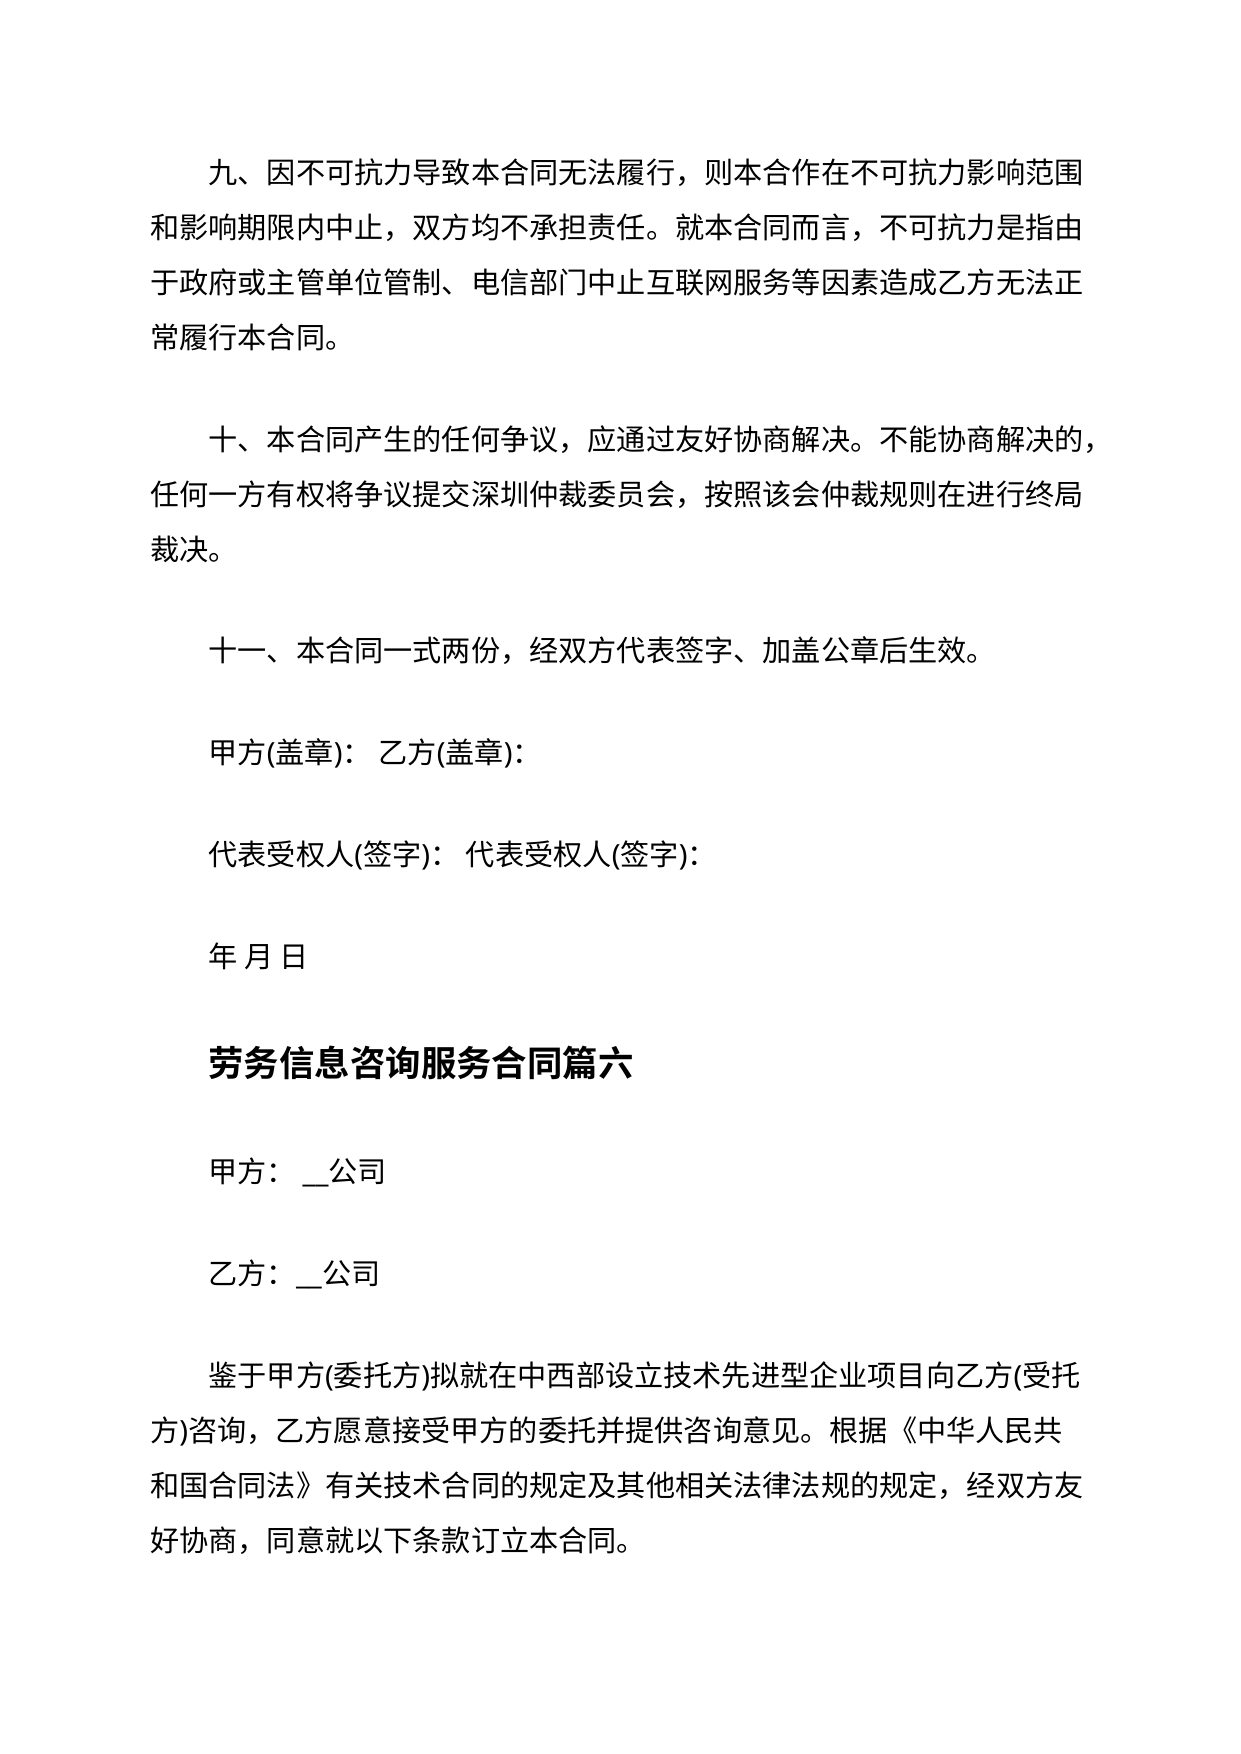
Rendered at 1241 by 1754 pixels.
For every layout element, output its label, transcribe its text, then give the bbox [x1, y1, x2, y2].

text 代表受权人(签字)： 代表受权人(签字)： [150, 832, 1090, 874]
text 鉴于甲方(委托方)拟就在中西部设立技术先进型企业项目向乙方(受托方)咨询，乙方愿意接受甲方的委托并提供咨询意见。根据《中华人民共和国合同法》有关技术合同的规定及其他相关法律法规的规定，经双方友好协商，同意就以下条款订立本合同。 [150, 1353, 1090, 1560]
text 乙方：__公司 [150, 1251, 1090, 1293]
text 十、本合同产生的任何争议，应通过友好协商解决。不能协商解决的，任何一方有权将争议提交深圳仲裁委员会，按照该会仲裁规则在进行终局裁决。 [150, 416, 1090, 568]
text 劳务信息咨询服务合同篇六 [150, 1036, 1090, 1087]
text 甲方(盖章)： 乙方(盖章)： [150, 730, 1090, 772]
text 十一、本合同一式两份，经双方代表签字、加盖公章后生效。 [150, 628, 1090, 670]
text 甲方： __公司 [150, 1149, 1090, 1191]
text 年 月 日 [150, 934, 1090, 976]
text 九、因不可抗力导致本合同无法履行，则本合作在不可抗力影响范围和影响期限内中止，双方均不承担责任。就本合同而言，不可抗力是指由于政府或主管单位管制、电信部门中止互联网服务等因素造成乙方无法正常履行本合同。 [150, 150, 1090, 357]
